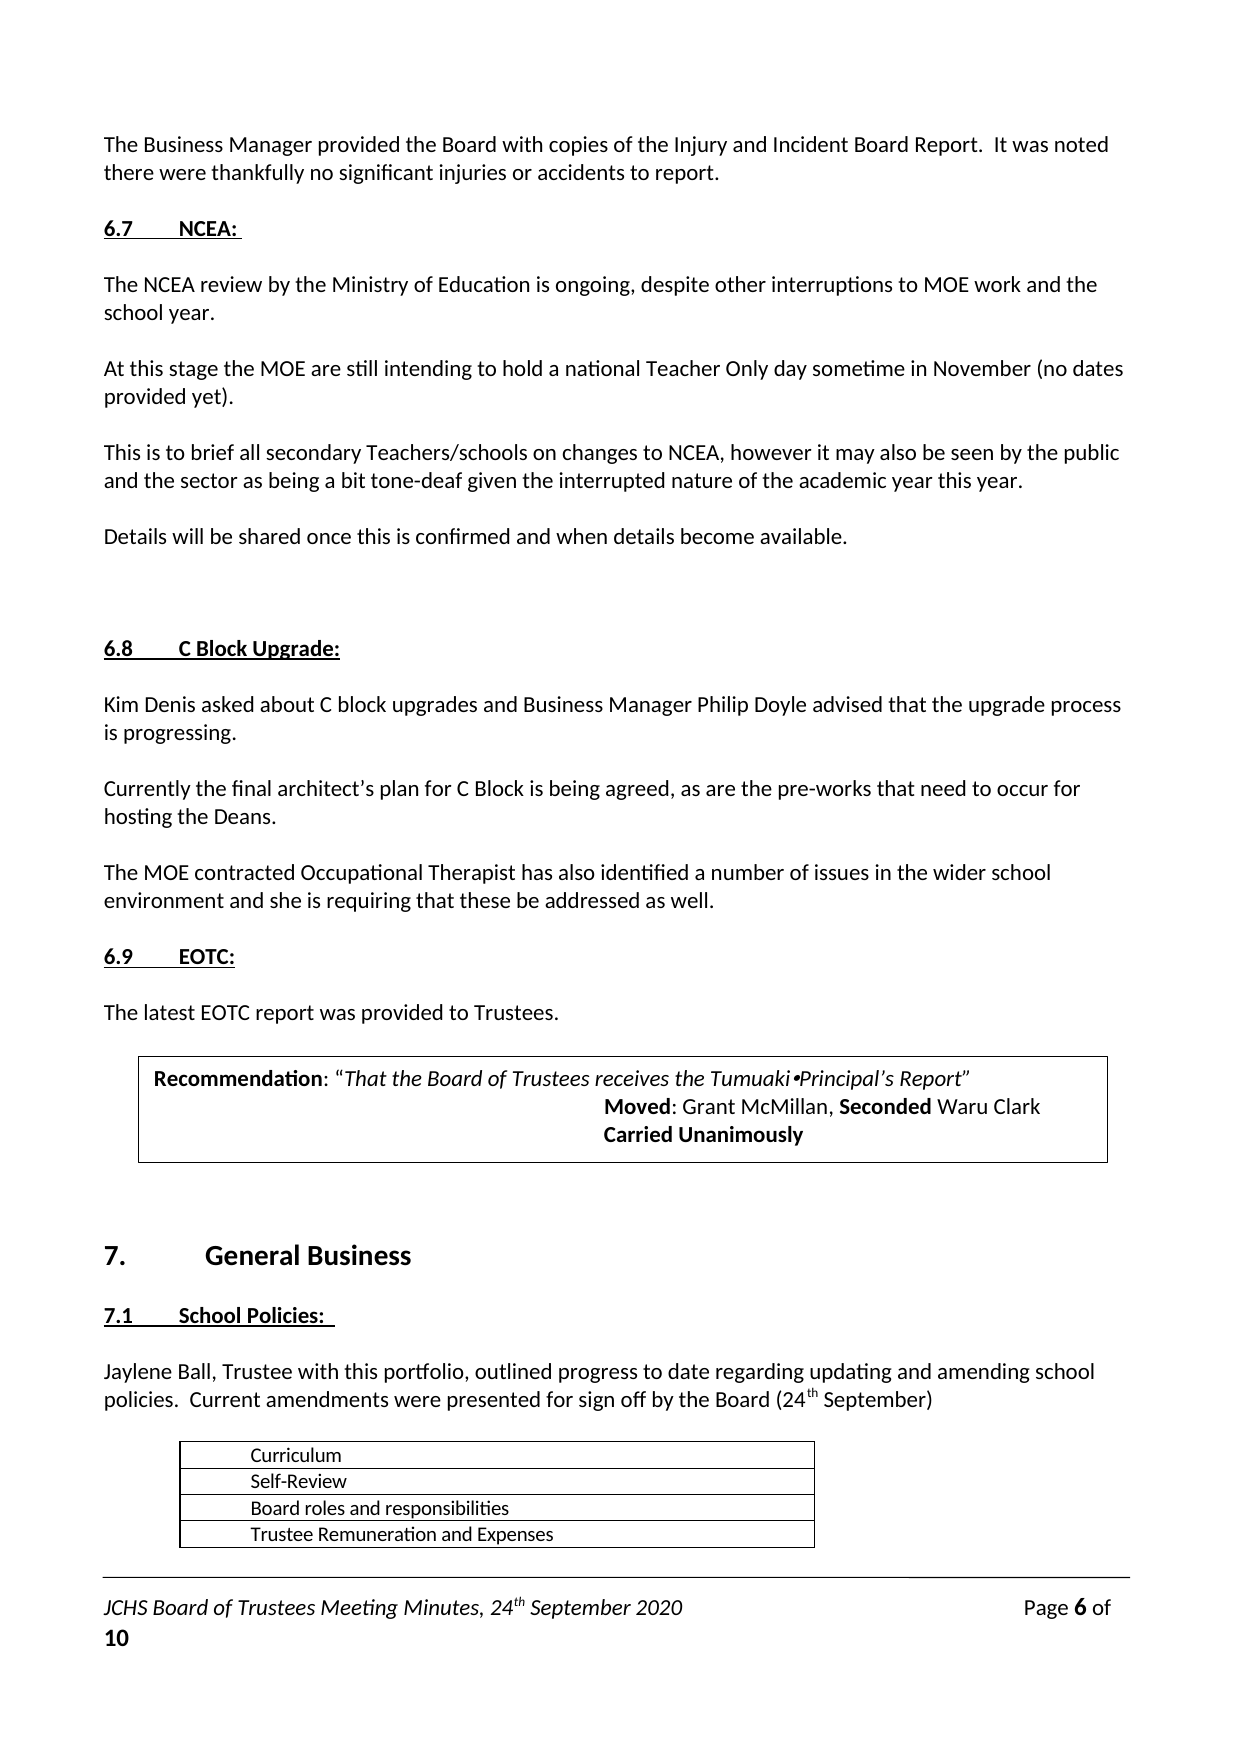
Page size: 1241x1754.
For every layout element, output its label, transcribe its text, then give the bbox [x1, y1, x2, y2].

text The latest EOTC report was provided to Trustees. [103, 998, 1137, 1026]
text This is to brief all secondary Teachers/schools on changes to NCEA, however it may also be seen by the public and the sector as being a bit tone-deaf given the interrupted nature of the academic year this year. [103, 438, 1137, 494]
text 7. General Business [103, 1237, 1137, 1273]
text Kim Denis asked about C block upgrades and Business Manager Philip Doyle advised that the upgrade process is progressing. [103, 690, 1137, 746]
text 7.1 School Policies: [103, 1301, 1137, 1329]
text The Business Manager provided the Board with copies of the Injury and Incident Board Report. It was noted there were thankfully no significant injuries or accidents to report. [103, 130, 1137, 186]
table_cell Self-Review [181, 1469, 814, 1494]
text At this stage the MOE are still intending to hold a national Teacher Only day sometime in November (no dates provided yet). [103, 354, 1137, 410]
text The NCEA review by the Ministry of Education is ongoing, despite other interruptions to MOE work and the school year. [103, 270, 1137, 326]
text 6.9 EOTC: [103, 942, 1137, 970]
table_cell Board roles and responsibilities [181, 1495, 814, 1520]
text Jaylene Ball, Trustee with this portfolio, outlined progress to date regarding updating and amending school policies. Current amendments were presented for sign off by the Board (24th September) [103, 1357, 1137, 1413]
text Details will be shared once this is confirmed and when details become available. [103, 522, 1137, 550]
text The MOE contracted Occupational Therapist has also identified a number of issues in the wider school environment and she is requiring that these be addressed as well. [103, 858, 1137, 914]
table_cell Trustee Remuneration and Expenses [181, 1521, 814, 1547]
text 6.7 NCEA: [103, 214, 1137, 242]
table_header Curriculum [181, 1442, 814, 1467]
text 6.8 C Block Upgrade: [103, 634, 1137, 662]
text Currently the final architect’s plan for C Block is being agreed, as are the pre-works that need to occur for hosting the Deans. [103, 774, 1137, 830]
